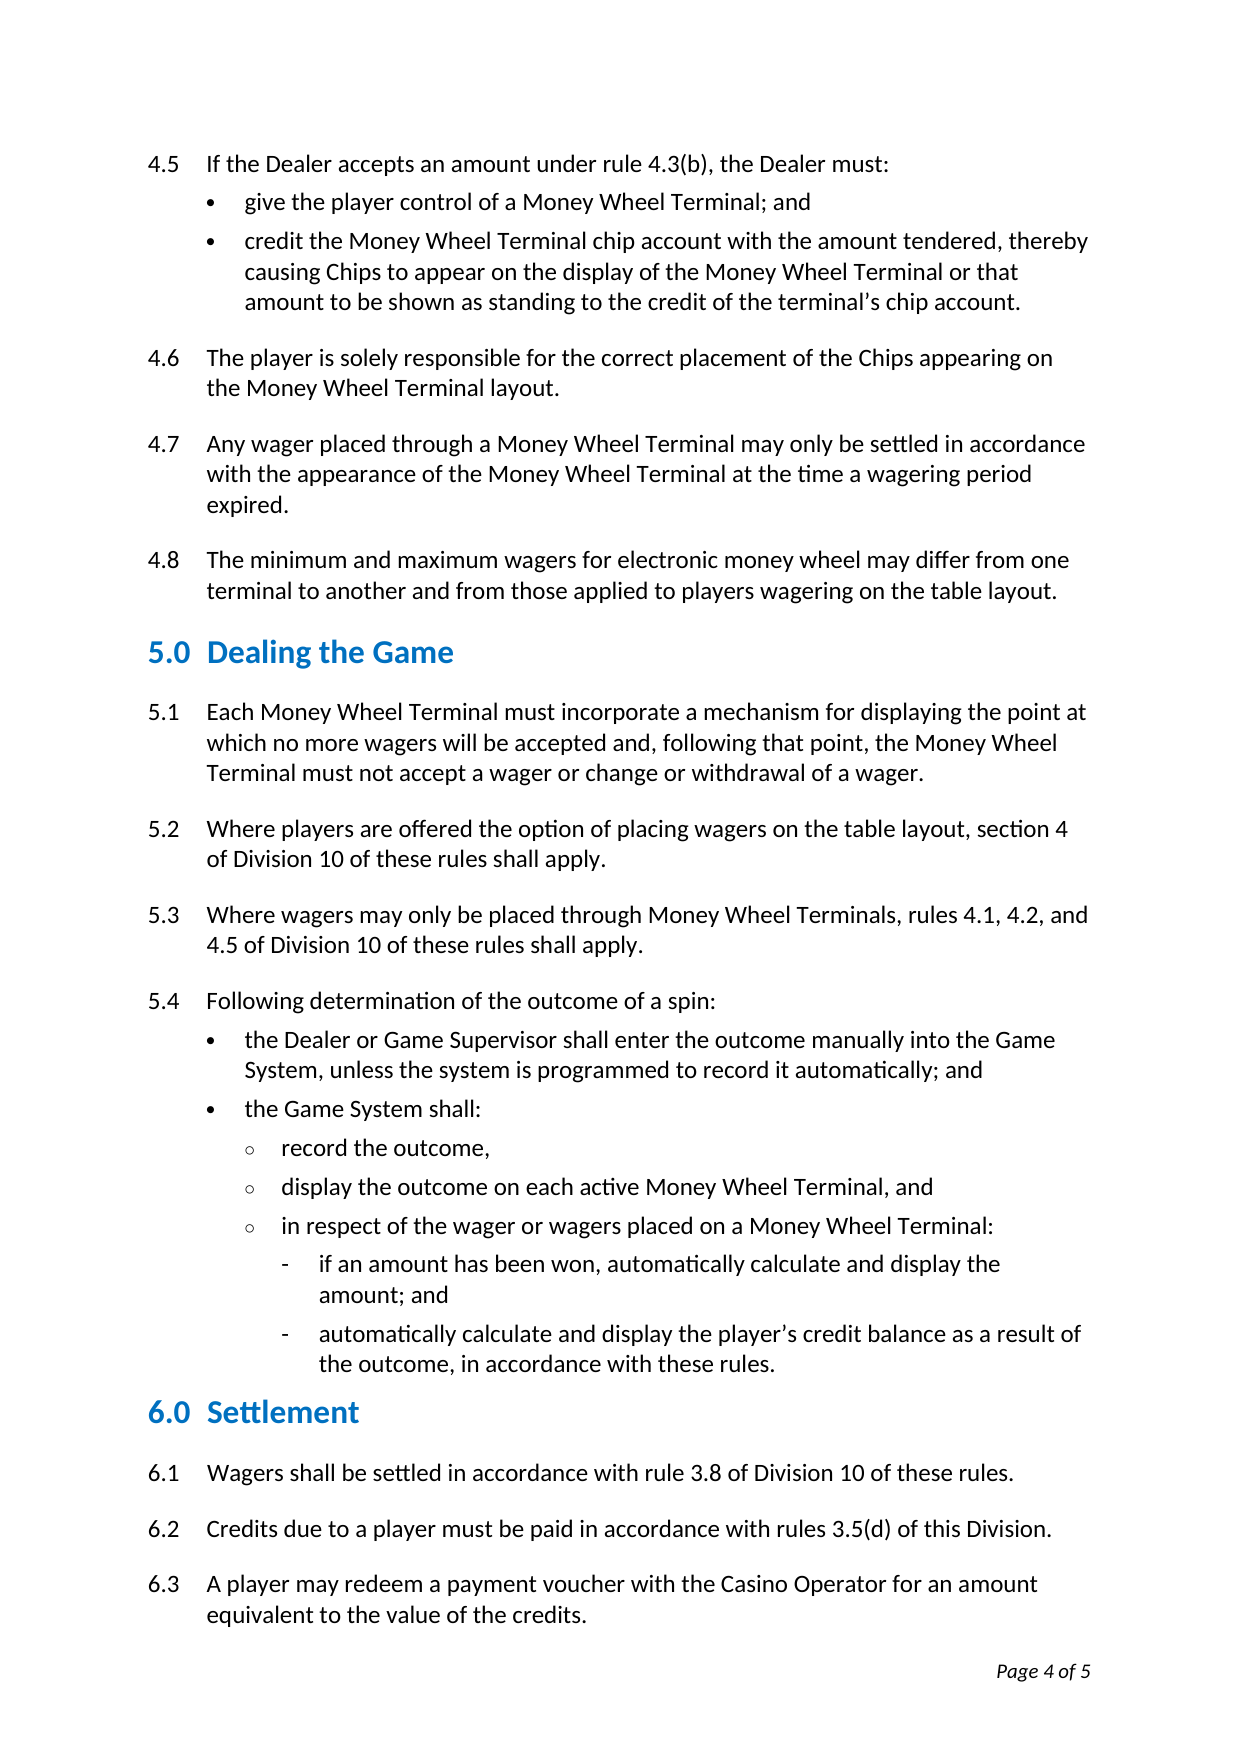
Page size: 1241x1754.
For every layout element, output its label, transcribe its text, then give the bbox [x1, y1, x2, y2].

text 6.2 Credits due to a player must be paid in accordance with rules 3.5(d) of this Division. [148, 1513, 1092, 1543]
text 4.6 The player is solely responsible for the correct placement of the Chips appearing on the Money Wheel Terminal layout. [148, 342, 1092, 403]
list the Game System shall: [207, 1093, 1092, 1124]
text 6.1 Wagers shall be settled in accordance with rule 3.8 of Division 10 of these rules. [148, 1457, 1092, 1488]
text 5.2 Where players are offered the option of placing wagers on the table layout, section 4 of Division 10 of these rules shall apply. [148, 813, 1092, 874]
list credit the Money Wheel Terminal chip account with the amount tendered, thereby causing Chips to appear on the display of the Money Wheel Terminal or that amount to be shown as standing to the credit of the terminal’s chip account. [207, 225, 1092, 317]
list automatically calculate and display the player’s credit balance as a result of the outcome, in accordance with these rules. [281, 1318, 1092, 1379]
list the Dealer or Game Supervisor shall enter the outcome manually into the Game System, unless the system is programmed to record it automatically; and [207, 1024, 1092, 1085]
text 4.7 Any wager placed through a Money Wheel Terminal may only be settled in accordance with the appearance of the Money Wheel Terminal at the time a wagering period expired. [148, 428, 1092, 519]
list record the outcome, [244, 1132, 1092, 1163]
text 5.4 Following determination of the outcome of a spin: [148, 985, 1092, 1016]
text 6.3 A player may redeem a payment voucher with the Casino Operator for an amount equivalent to the value of the credits. [148, 1568, 1092, 1629]
list in respect of the wager or wagers placed on a Money Wheel Terminal: [244, 1210, 1092, 1240]
text 4.8 The minimum and maximum wagers for electronic money wheel may differ from one terminal to another and from those applied to players wagering on the table layout. [148, 544, 1092, 606]
list give the player control of a Money Wheel Terminal; and [207, 187, 1092, 217]
text 5.3 Where wagers may only be placed through Money Wheel Terminals, rules 4.1, 4.2, and 4.5 of Division 10 of these rules shall apply. [148, 899, 1092, 960]
text 5.1 Each Money Wheel Terminal must incorporate a mechanism for displaying the point at which no more wagers will be accepted and, following that point, the Money Wheel Terminal must not accept a wager or change or withdrawal of a wager. [148, 696, 1092, 788]
text 5.0 Dealing the Game [148, 631, 1092, 671]
text 4.5 If the Dealer accepts an amount under rule 4.3(b), the Dealer must: [148, 148, 1092, 178]
list display the outcome on each active Money Wheel Terminal, and [244, 1171, 1092, 1201]
list if an amount has been won, automatically calculate and display the amount; and [281, 1249, 1092, 1310]
text 6.0 Settlement [148, 1392, 1092, 1432]
